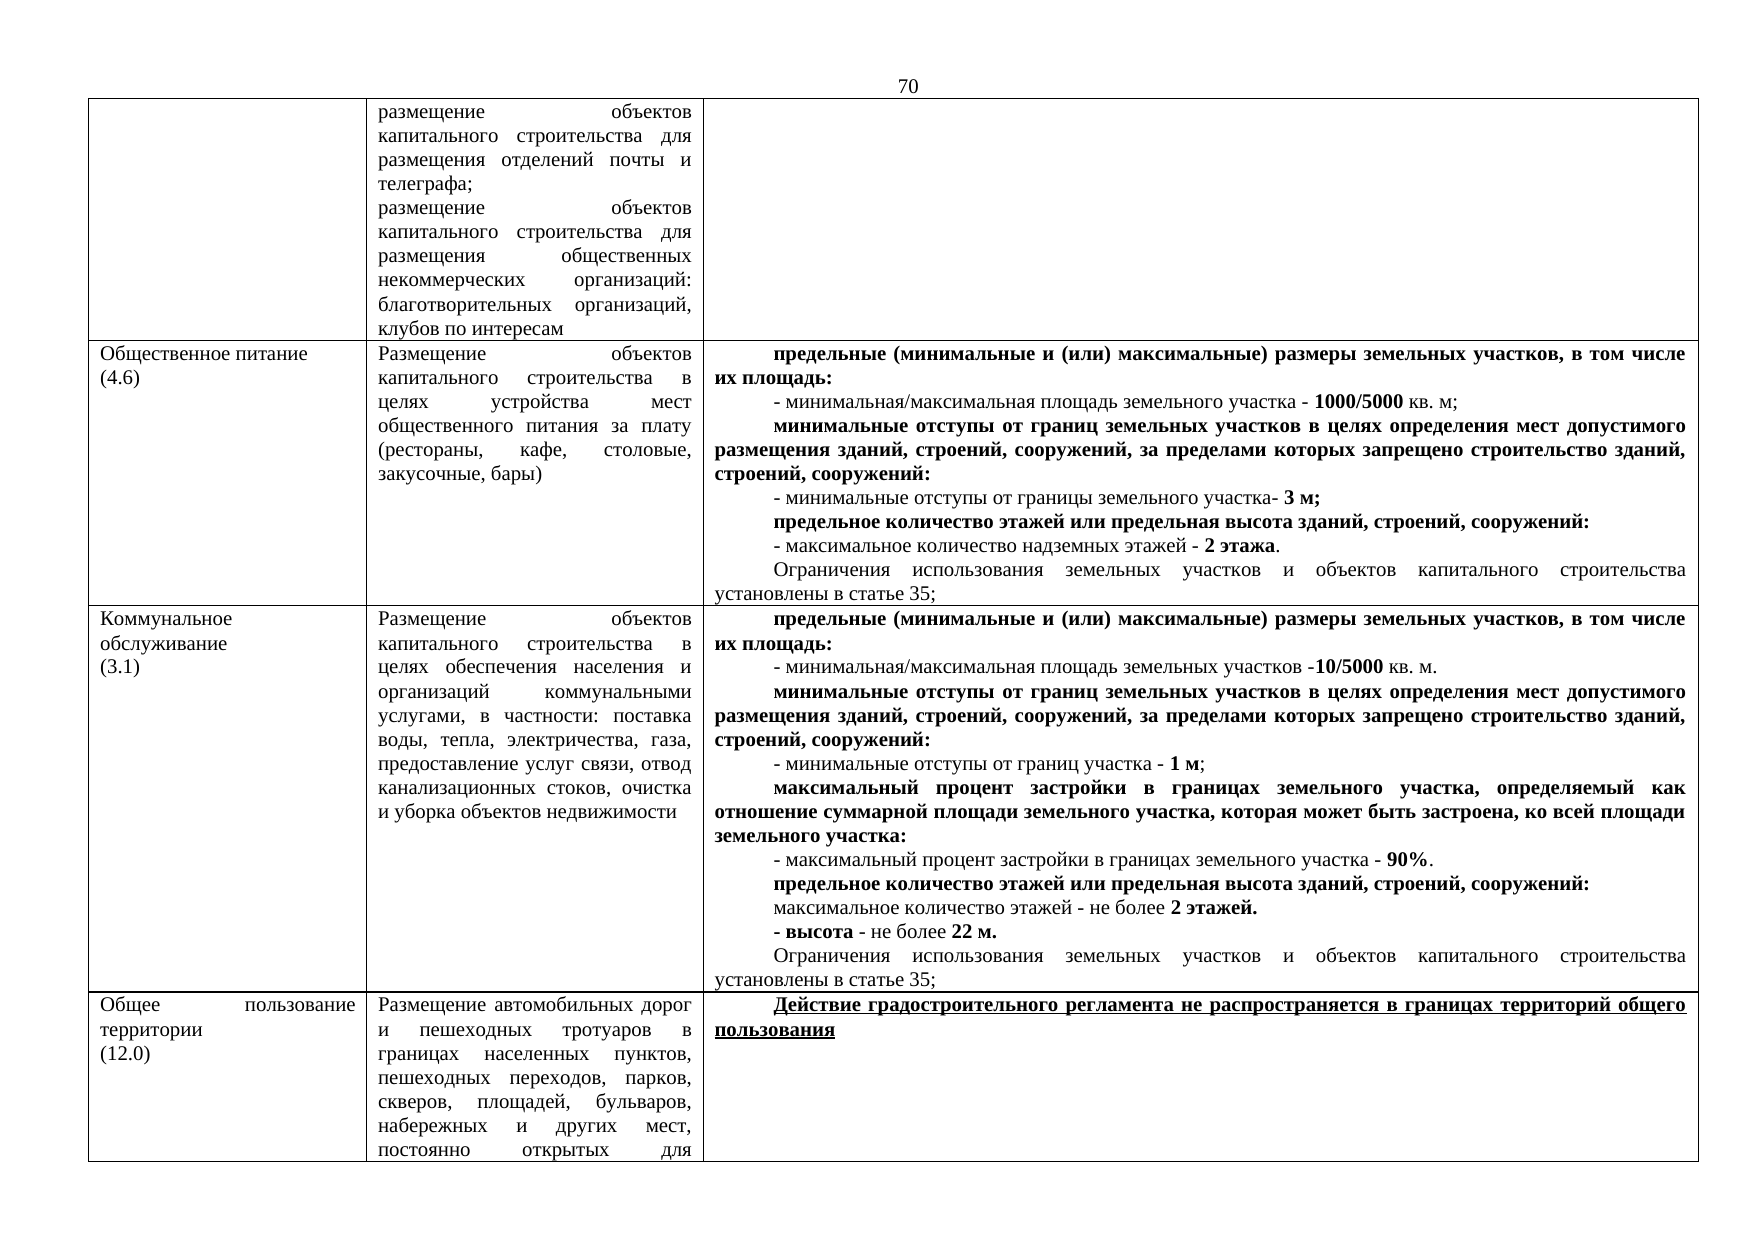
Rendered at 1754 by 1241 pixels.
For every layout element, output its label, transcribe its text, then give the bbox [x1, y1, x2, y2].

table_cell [367, 99, 703, 339]
table_cell предельные (минимальные и (или) максимальные) размеры земельных участков, в том числе их площадь: - минимальная/максимальная площадь земельных участков -10/5000 кв. м. минимальные отступы от границ земельных участков в целях определения мест допустимого размещения зданий, строений, сооружений, за пределами которых запрещено строительство зданий, строений, сооружений: - минимальные отступы от границ участка - 1 м; максимальный процент застройки в границах земельного участка, определяемый как отношение суммарной площади земельного участка, которая может быть застроена, ко всей площади земельного участка: - максимальный процент застройки в границах земельного участка - 90%. предельное количество этажей или предельная высота зданий, строений, сооружений: максимальное количество этажей - не более 2 этажей. - высота - не более 22 м. Ограничения использования земельных участков и объектов капитального строительства установлены в статье 35; [704, 606, 1698, 991]
table_cell Размещение объектов капитального строительства в целях устройства мест общественного питания за плату (рестораны, кафе, столовые, закусочные, бары) [367, 341, 703, 605]
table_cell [89, 99, 366, 339]
table_cell Общественное питание (4.6) [89, 341, 366, 605]
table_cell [89, 993, 366, 1161]
table_cell Коммунальное обслуживание (3.1) [89, 606, 366, 991]
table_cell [704, 993, 1698, 1161]
table_cell Размещение объектов капитального строительства в целях обеспечения населения и организаций коммунальными услугами, в частности: поставка воды, тепла, электричества, газа, предоставление услуг связи, отвод канализационных стоков, очистка и уборка объектов недвижимости [367, 606, 703, 991]
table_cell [367, 993, 703, 1161]
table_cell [704, 99, 1698, 339]
